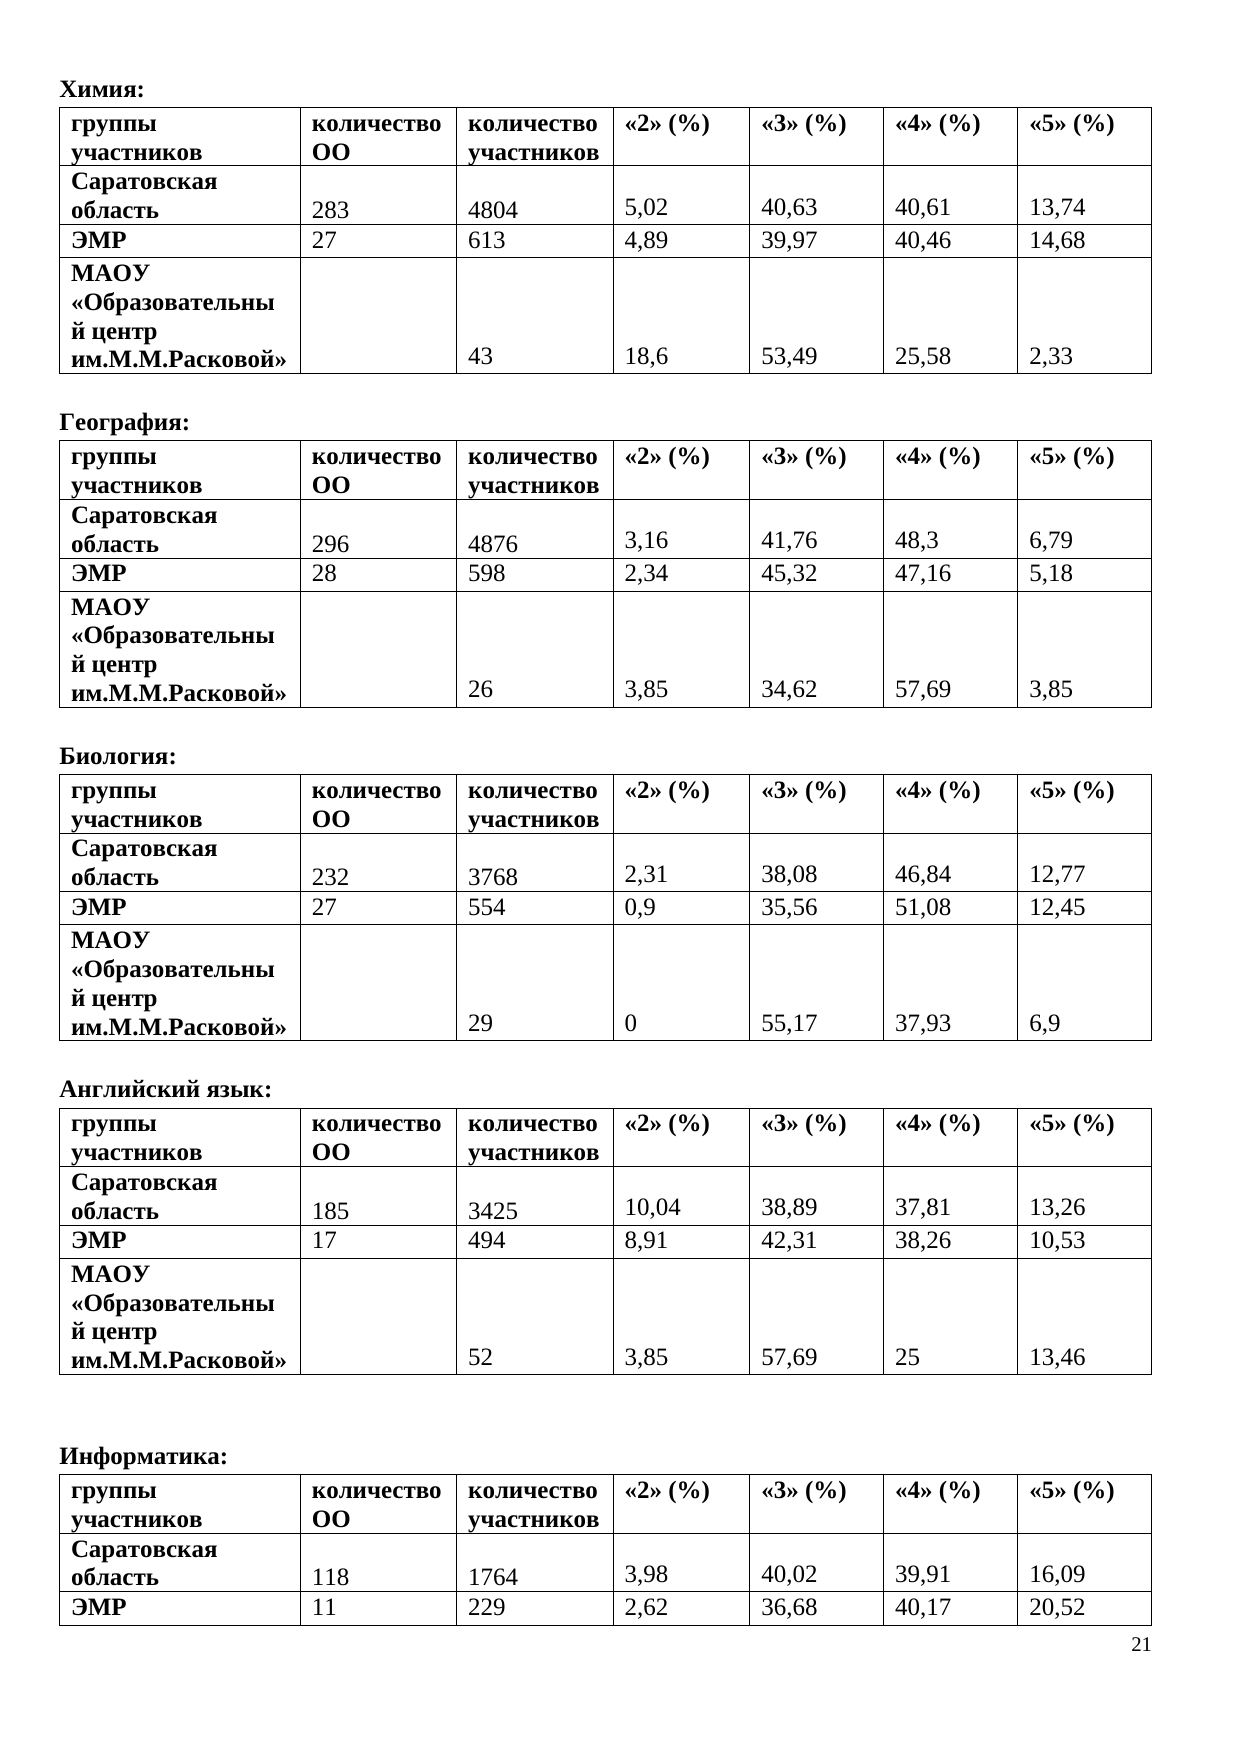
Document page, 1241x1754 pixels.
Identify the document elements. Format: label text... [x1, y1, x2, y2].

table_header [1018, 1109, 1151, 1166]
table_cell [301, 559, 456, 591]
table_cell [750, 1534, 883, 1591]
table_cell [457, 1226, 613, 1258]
text Химия: [59, 74, 1152, 103]
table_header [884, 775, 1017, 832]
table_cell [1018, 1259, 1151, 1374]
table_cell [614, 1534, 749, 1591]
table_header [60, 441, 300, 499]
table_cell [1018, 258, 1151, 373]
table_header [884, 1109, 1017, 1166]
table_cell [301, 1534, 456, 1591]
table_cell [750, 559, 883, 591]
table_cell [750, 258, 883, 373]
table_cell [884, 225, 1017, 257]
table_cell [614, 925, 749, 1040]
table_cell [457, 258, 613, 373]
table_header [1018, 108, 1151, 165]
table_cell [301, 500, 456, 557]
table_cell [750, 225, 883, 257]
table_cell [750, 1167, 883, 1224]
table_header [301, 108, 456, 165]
text Биология: [59, 741, 1152, 770]
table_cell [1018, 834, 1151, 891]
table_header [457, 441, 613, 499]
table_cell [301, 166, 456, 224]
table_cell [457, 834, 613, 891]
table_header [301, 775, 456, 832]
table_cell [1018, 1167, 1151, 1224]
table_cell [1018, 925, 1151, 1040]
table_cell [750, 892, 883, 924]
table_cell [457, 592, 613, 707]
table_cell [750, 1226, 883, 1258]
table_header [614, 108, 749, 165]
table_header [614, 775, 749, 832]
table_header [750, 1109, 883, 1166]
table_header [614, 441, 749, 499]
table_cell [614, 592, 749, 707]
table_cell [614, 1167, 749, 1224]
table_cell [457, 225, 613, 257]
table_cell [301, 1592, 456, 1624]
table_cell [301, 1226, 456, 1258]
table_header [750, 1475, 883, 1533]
text Информатика: [59, 1441, 1152, 1470]
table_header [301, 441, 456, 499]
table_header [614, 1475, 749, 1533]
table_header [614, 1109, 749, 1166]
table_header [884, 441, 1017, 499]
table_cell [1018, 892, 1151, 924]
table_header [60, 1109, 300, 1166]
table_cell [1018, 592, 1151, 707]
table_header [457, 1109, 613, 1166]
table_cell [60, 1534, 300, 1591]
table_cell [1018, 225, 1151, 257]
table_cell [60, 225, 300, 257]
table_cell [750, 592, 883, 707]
text Английский язык: [59, 1074, 1152, 1103]
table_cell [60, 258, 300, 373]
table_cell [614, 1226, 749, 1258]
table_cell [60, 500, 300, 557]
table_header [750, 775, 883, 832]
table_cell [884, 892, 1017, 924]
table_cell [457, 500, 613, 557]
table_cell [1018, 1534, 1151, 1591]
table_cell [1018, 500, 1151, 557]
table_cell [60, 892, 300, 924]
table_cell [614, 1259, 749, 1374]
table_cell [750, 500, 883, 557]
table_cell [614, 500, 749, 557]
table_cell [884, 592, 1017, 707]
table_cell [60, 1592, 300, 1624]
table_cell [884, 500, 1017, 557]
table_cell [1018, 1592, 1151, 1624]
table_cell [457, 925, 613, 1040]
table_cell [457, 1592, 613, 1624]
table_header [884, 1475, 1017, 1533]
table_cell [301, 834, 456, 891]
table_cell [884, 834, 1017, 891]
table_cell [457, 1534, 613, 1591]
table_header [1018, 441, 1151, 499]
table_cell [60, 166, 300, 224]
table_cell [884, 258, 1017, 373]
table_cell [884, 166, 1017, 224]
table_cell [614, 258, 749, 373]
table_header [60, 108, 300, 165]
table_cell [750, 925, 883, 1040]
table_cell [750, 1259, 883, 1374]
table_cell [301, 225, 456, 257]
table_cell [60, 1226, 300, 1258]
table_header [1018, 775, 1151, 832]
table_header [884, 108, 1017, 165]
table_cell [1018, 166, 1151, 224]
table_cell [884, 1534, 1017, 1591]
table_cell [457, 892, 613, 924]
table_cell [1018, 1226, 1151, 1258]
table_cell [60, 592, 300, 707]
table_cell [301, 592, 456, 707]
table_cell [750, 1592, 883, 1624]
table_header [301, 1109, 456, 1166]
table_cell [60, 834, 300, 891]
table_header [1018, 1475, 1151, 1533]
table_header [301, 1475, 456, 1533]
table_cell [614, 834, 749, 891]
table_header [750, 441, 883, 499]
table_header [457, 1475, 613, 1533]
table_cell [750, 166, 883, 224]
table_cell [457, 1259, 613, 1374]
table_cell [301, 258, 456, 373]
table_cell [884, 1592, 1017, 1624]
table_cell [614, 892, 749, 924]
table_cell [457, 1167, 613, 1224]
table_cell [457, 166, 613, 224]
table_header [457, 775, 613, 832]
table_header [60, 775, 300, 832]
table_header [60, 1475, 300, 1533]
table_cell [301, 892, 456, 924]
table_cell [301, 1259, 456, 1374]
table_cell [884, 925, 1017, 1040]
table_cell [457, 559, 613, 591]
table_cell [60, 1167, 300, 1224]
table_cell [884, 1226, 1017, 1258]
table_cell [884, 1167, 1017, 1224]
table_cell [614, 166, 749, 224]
text География: [59, 407, 1152, 436]
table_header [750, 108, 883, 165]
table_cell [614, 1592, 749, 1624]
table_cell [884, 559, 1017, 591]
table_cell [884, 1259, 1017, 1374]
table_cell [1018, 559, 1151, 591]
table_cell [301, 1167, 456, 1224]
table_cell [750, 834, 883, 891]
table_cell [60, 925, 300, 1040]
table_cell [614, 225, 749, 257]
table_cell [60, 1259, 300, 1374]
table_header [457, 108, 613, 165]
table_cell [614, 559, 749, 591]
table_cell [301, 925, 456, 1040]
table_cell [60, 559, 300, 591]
